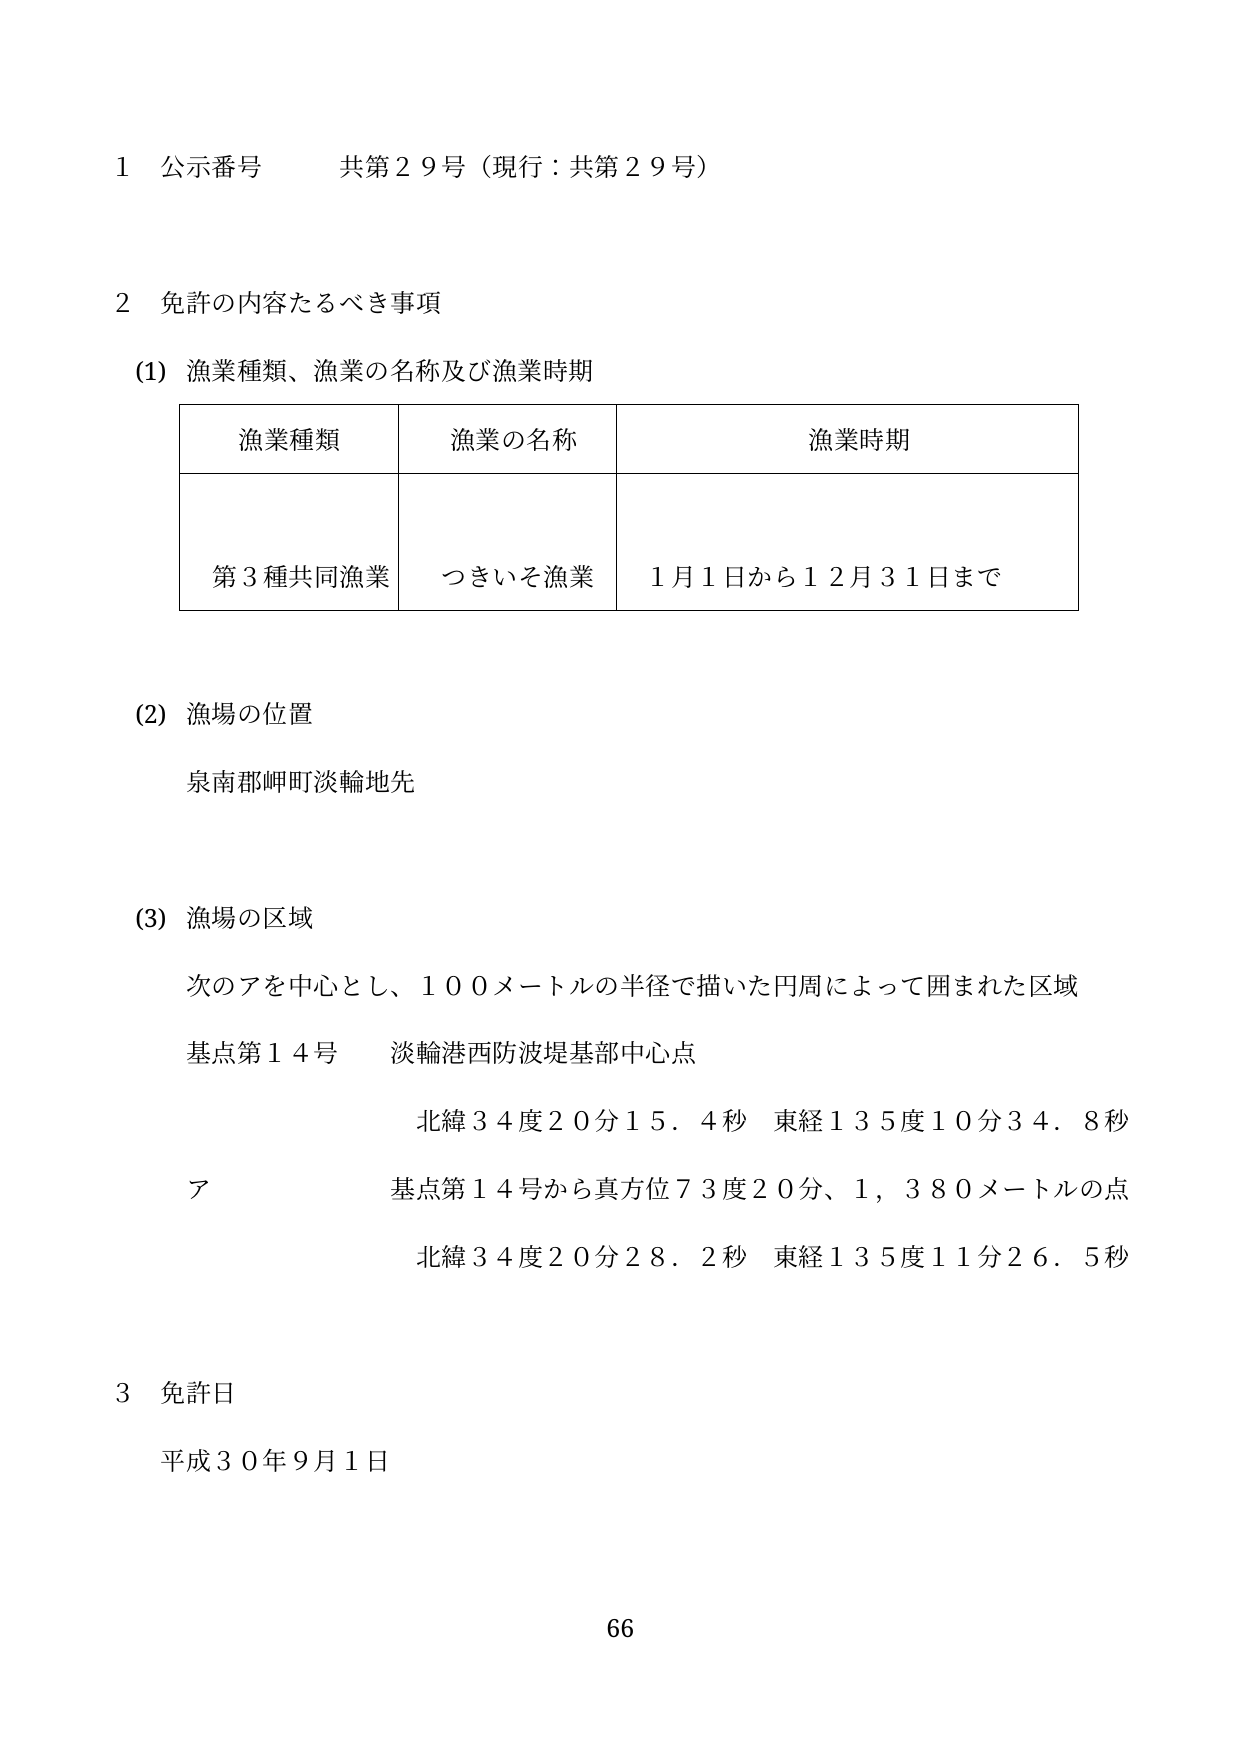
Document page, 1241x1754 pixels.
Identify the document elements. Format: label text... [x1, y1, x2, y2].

text (1) 漁業種類、漁業の名称及び漁業時期 [110, 336, 1131, 404]
table_cell 第３種共同漁業 [180, 474, 398, 609]
text 北緯３４度２０分２８．２秒 東経１３５度１１分２６．５秒 [110, 1222, 1131, 1290]
text ３ 免許日 [110, 1358, 1131, 1426]
text 泉南郡岬町淡輪地先 [110, 746, 1131, 814]
table_header 漁業種類 [180, 405, 398, 473]
table_header 漁業の名称 [399, 405, 616, 473]
table_cell １月１日から１２月３１日まで [617, 474, 1078, 609]
text 次のアを中心とし、１００メートルの半径で描いた円周によって囲まれた区域 [110, 950, 1131, 1018]
table_header 漁業時期 [617, 405, 1078, 473]
text ア 基点第１４号から真方位７３度２０分、１，３８０メートルの点 [110, 1154, 1131, 1222]
text 平成３０年９月１日 [110, 1426, 1131, 1493]
text (2) 漁場の位置 [110, 678, 1131, 746]
text 北緯３４度２０分１５．４秒 東経１３５度１０分３４．８秒 [110, 1086, 1131, 1154]
text (3) 漁場の区域 [110, 882, 1131, 950]
text 基点第１４号 淡輪港西防波堤基部中心点 [110, 1018, 1131, 1086]
table_cell つきいそ漁業 [399, 474, 616, 609]
text ２ 免許の内容たるべき事項 [110, 268, 1131, 336]
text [110, 132, 1131, 200]
